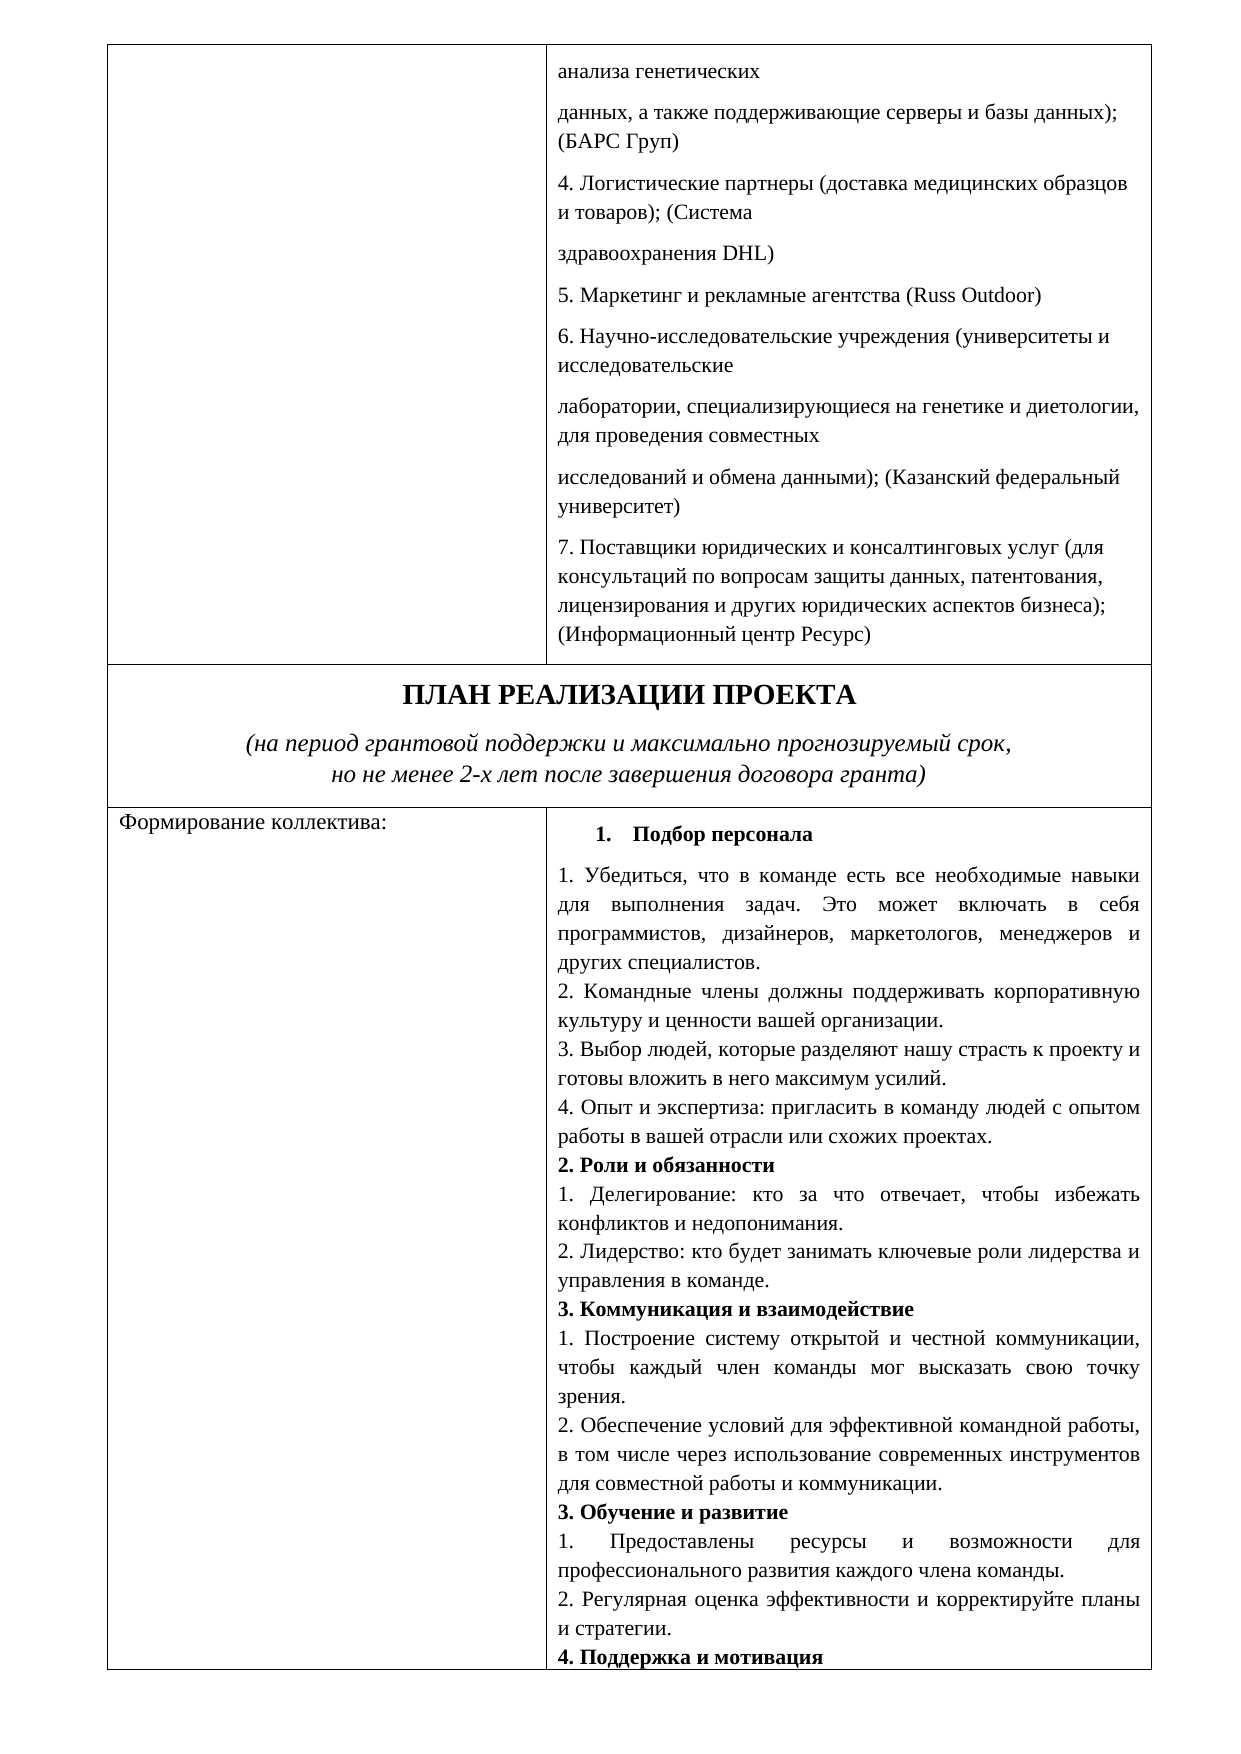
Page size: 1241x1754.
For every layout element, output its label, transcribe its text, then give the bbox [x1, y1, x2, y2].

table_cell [108, 45, 546, 664]
table_cell ПЛАН РЕАЛИЗАЦИИ ПРОЕКТА (на период грантовой поддержки и максимально прогнозируемый срок, но не менее 2-х лет после завершения договора гранта) [108, 665, 1151, 807]
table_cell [547, 45, 1151, 664]
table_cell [108, 808, 546, 1669]
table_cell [547, 808, 1151, 1669]
